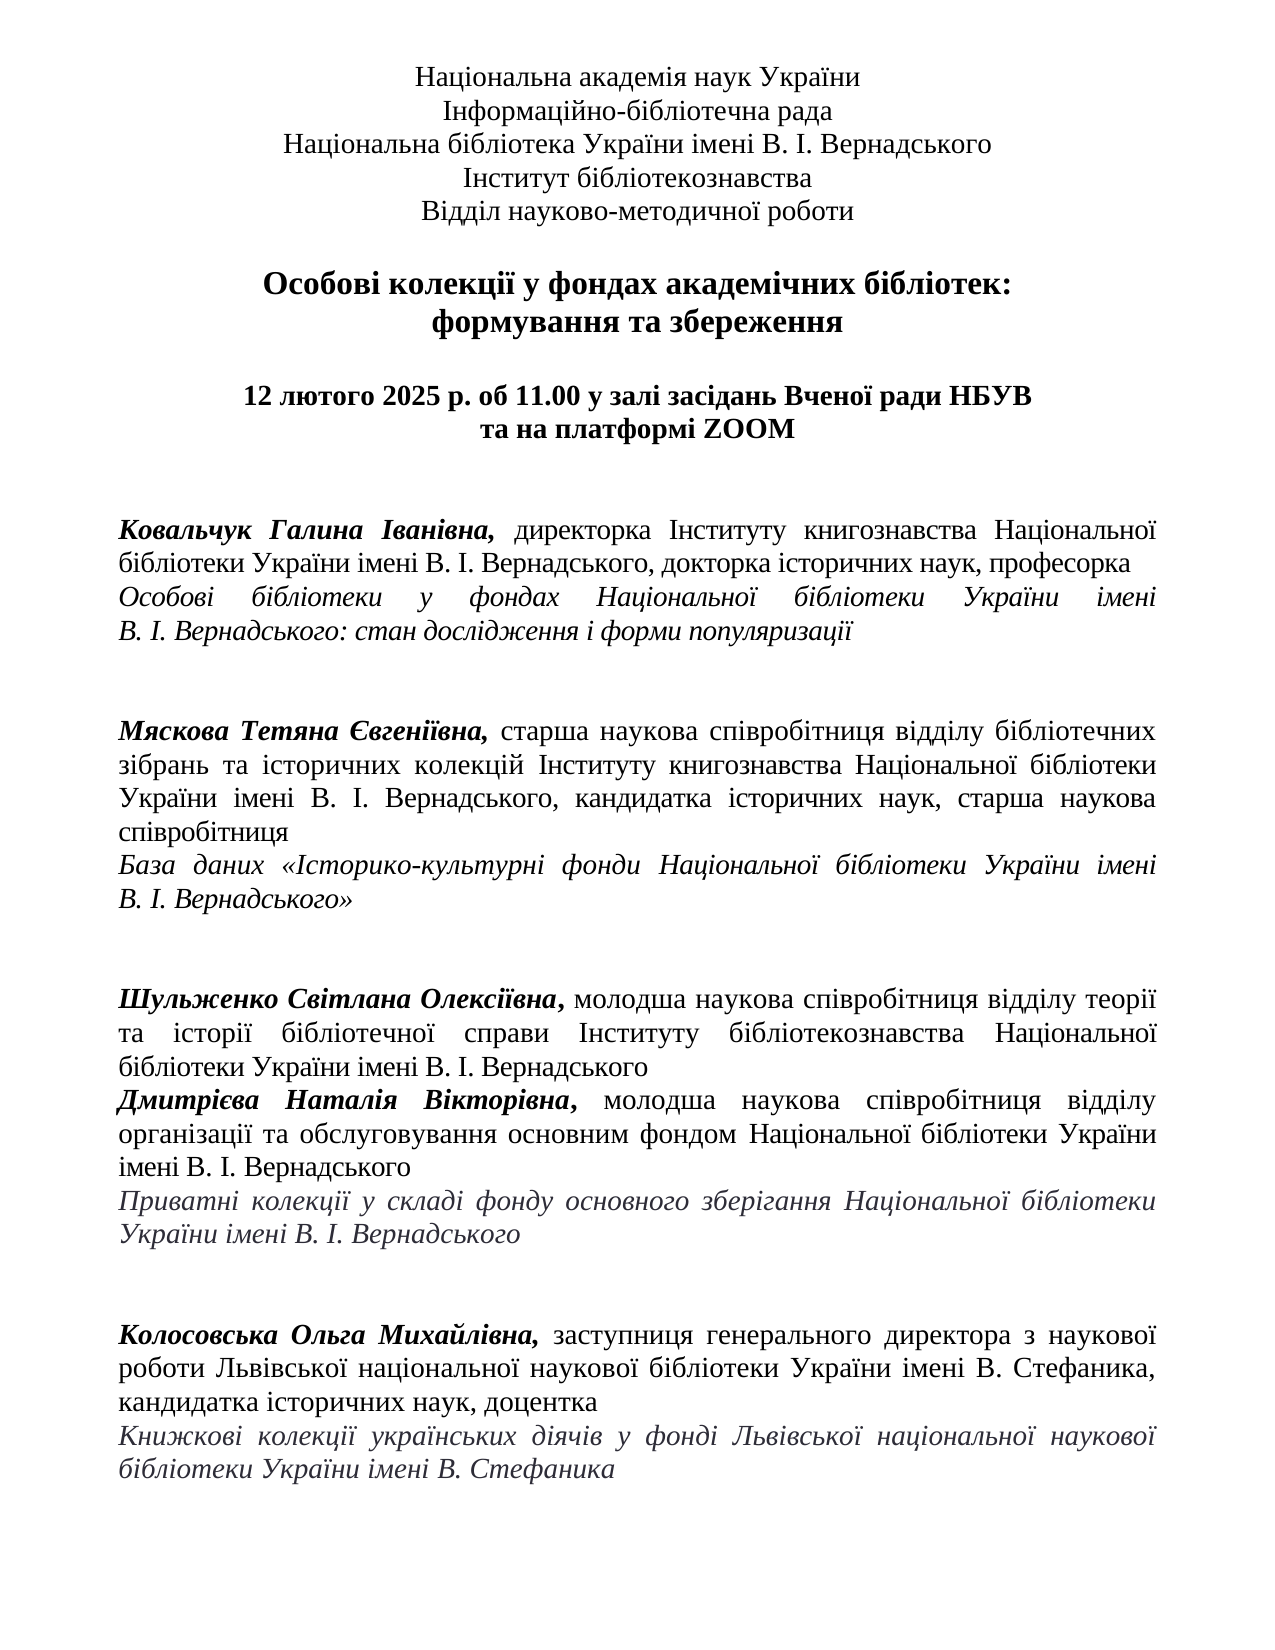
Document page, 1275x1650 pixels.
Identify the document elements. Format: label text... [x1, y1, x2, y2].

text 12 лютого 2025 р. об 11.00 у залі засідань Вченої ради НБУВ [118, 378, 1157, 411]
text Книжкові колекції українських діячів у фонді Львівської національної наукової бібліотеки України імені В. Стефаника [118, 1418, 1157, 1485]
text Інформаційно-бібліотечна рада [118, 93, 1157, 126]
text Особові бібліотеки у фондах Національної бібліотеки України імені В. І. Вернадського: стан дослідження і форми популяризації [118, 579, 1157, 646]
text та на платформі ZOOM [118, 411, 1157, 445]
text Приватні колекції у складі фонду основного зберігання Національної бібліотеки України імені В. І. Вернадського [118, 1183, 1157, 1250]
text Дмитрієва Наталія Вікторівна, молодша наукова співробітниця відділу організації та обслуговування основним фондом Національної бібліотеки України імені В. І. Вернадського [118, 1082, 1157, 1183]
text Національна академія наук України [118, 59, 1157, 93]
text Відділ науково-методичної роботи [118, 193, 1157, 227]
text формування та збереження [118, 301, 1157, 339]
text Інститут бібліотекознавства [118, 160, 1157, 193]
text Національна бібліотека України імені В. І. Вернадського [118, 126, 1157, 160]
text Колосовська Ольга Михайлівна, заступниця генерального директора з наукової роботи Львівської національної наукової бібліотеки України імені В. Стефаника, кандидатка історичних наук, доцентка [118, 1317, 1157, 1418]
text Мяскова Тетяна Євгеніївна, старша наукова співробітниця відділу бібліотечних зібрань та історичних колекцій Інституту книгознавства Національної бібліотеки України імені В. І. Вернадського, кандидатка історичних наук, старша наукова співробітниця [118, 713, 1157, 847]
text Шульженко Світлана Олексіївна, молодша наукова співробітниця відділу теорії та історії бібліотечної справи Інституту бібліотекознавства Національної бібліотеки України імені В. І. Вернадського [118, 982, 1157, 1082]
text База даних «Історико-культурні фонди Національної бібліотеки України імені В. І. Вернадського» [118, 847, 1157, 914]
text Особові колекції у фондах академічних бібліотек: [118, 263, 1157, 301]
text Ковальчук Галина Іванівна, директорка Інституту книгознавства Національної бібліотеки України імені В. І. Вернадського, докторка історичних наук, професорка [118, 512, 1157, 579]
